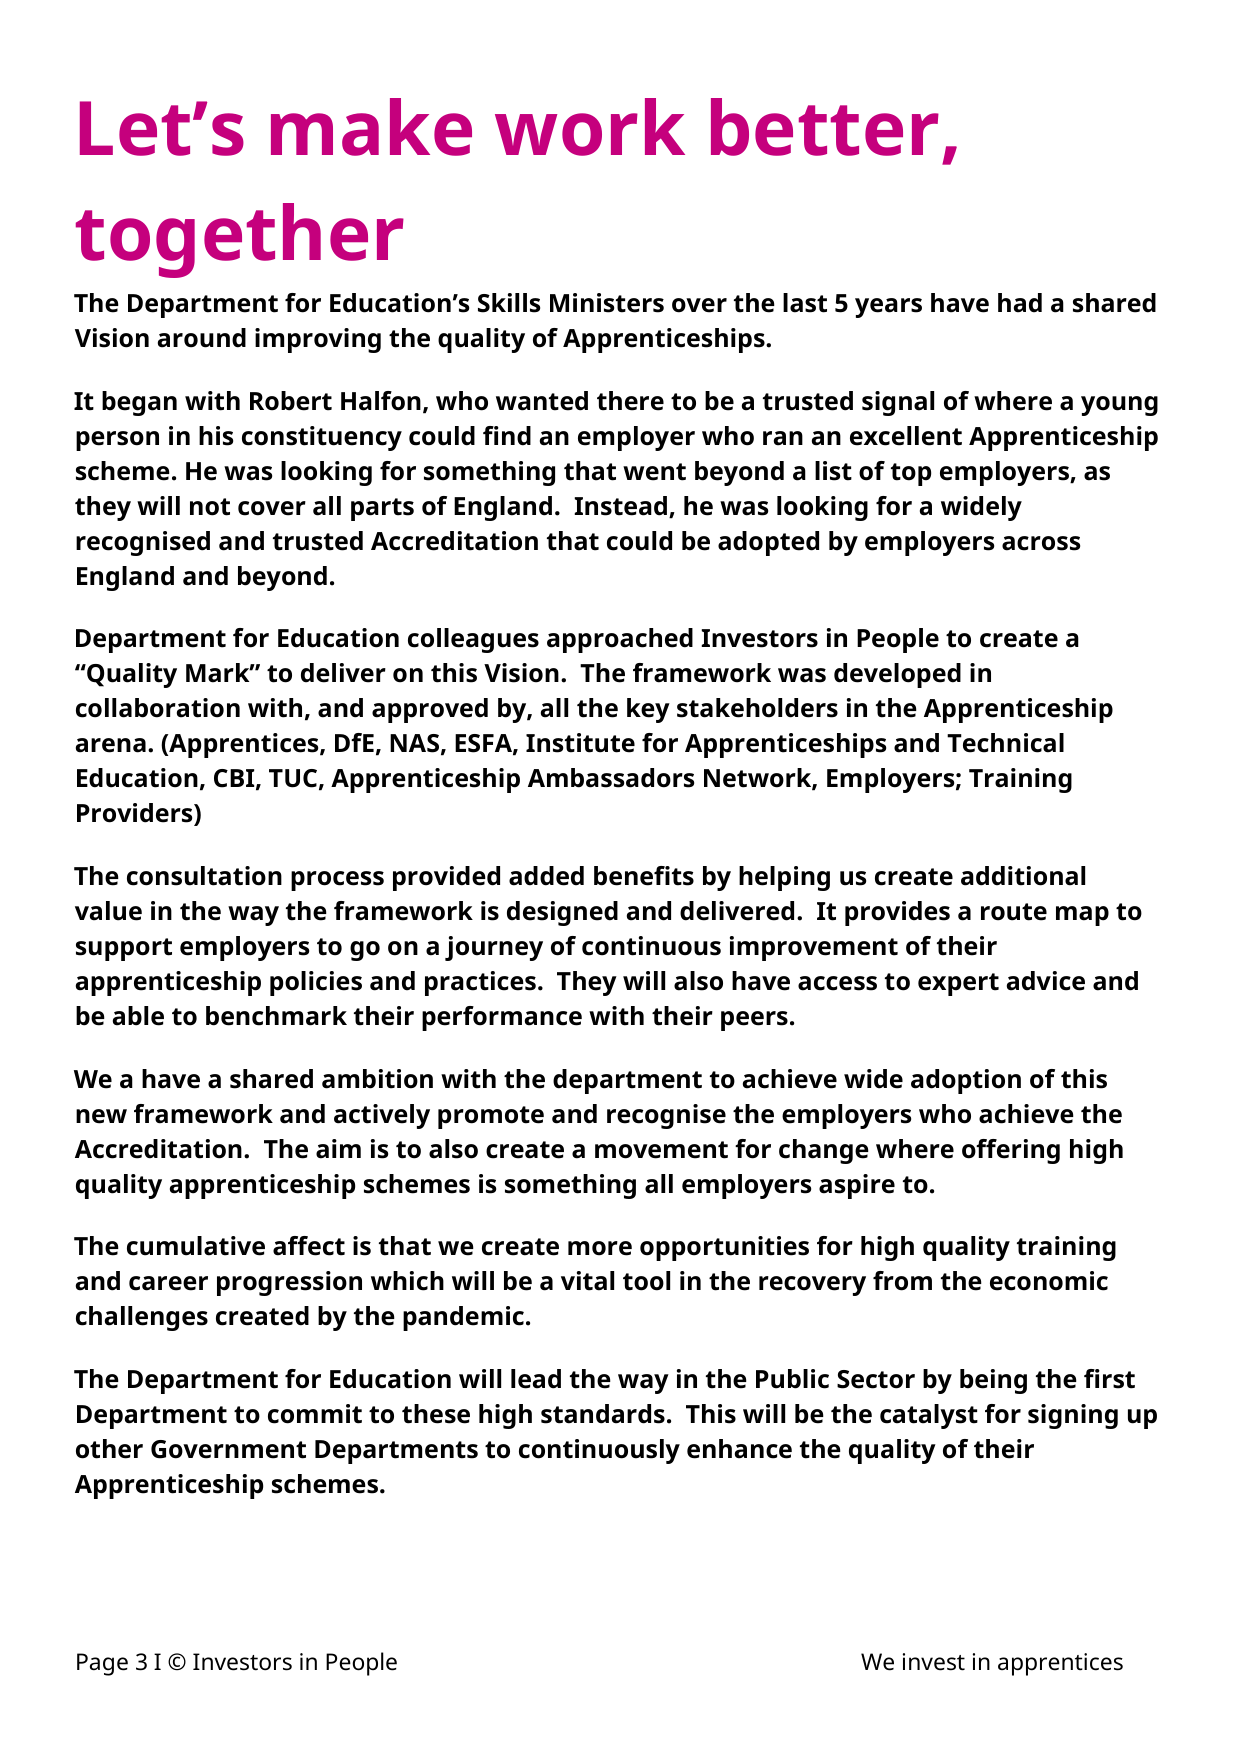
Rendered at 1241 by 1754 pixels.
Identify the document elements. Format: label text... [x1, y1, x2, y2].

subtitle Let’s make work better, together [73, 75, 1162, 282]
text It began with Robert Halfon, who wanted there to be a trusted signal of where a young person in his constituency could find an employer who ran an excellent Apprenticeship scheme. He was looking for something that went beyond a list of top employers, as they will not cover all parts of England. Instead, he was looking for a widely recognised and trusted Accreditation that could be adopted by employers across England and beyond. [73, 383, 1162, 592]
text The Department for Education will lead the way in the Public Sector by being the first Department to commit to these high standards. This will be the catalyst for signing up other Government Departments to continuously enhance the quality of their Apprenticeship schemes. [73, 1362, 1162, 1501]
text The cumulative affect is that we create more opportunities for high quality training and career progression which will be a vital tool in the recovery from the economic challenges created by the pandemic. [73, 1229, 1162, 1333]
text We a have a shared ambition with the department to achieve wide adoption of this new framework and actively promote and recognise the employers who achieve the Accreditation. The aim is to also create a movement for change where offering high quality apprenticeship schemes is something all employers aspire to. [73, 1061, 1162, 1200]
text The Department for Education’s Skills Ministers over the last 5 years have had a shared Vision around improving the quality of Apprenticeships. [73, 285, 1162, 354]
text Department for Education colleagues approached Investors in People to create a “Quality Mark” to deliver on this Vision. The framework was developed in collaboration with, and approved by, all the key stakeholders in the Apprenticeship arena. (Apprentices, DfE, NAS, ESFA, Institute for Apprenticeships and Technical Education, CBI, TUC, Apprenticeship Ambassadors Network, Employers; Training Providers) [73, 621, 1162, 830]
text The consultation process provided added benefits by helping us create additional value in the way the framework is designed and delivered. It provides a route map to support employers to go on a journey of continuous improvement of their apprenticeship policies and practices. They will also have access to expert advice and be able to benchmark their performance with their peers. [73, 858, 1162, 1033]
